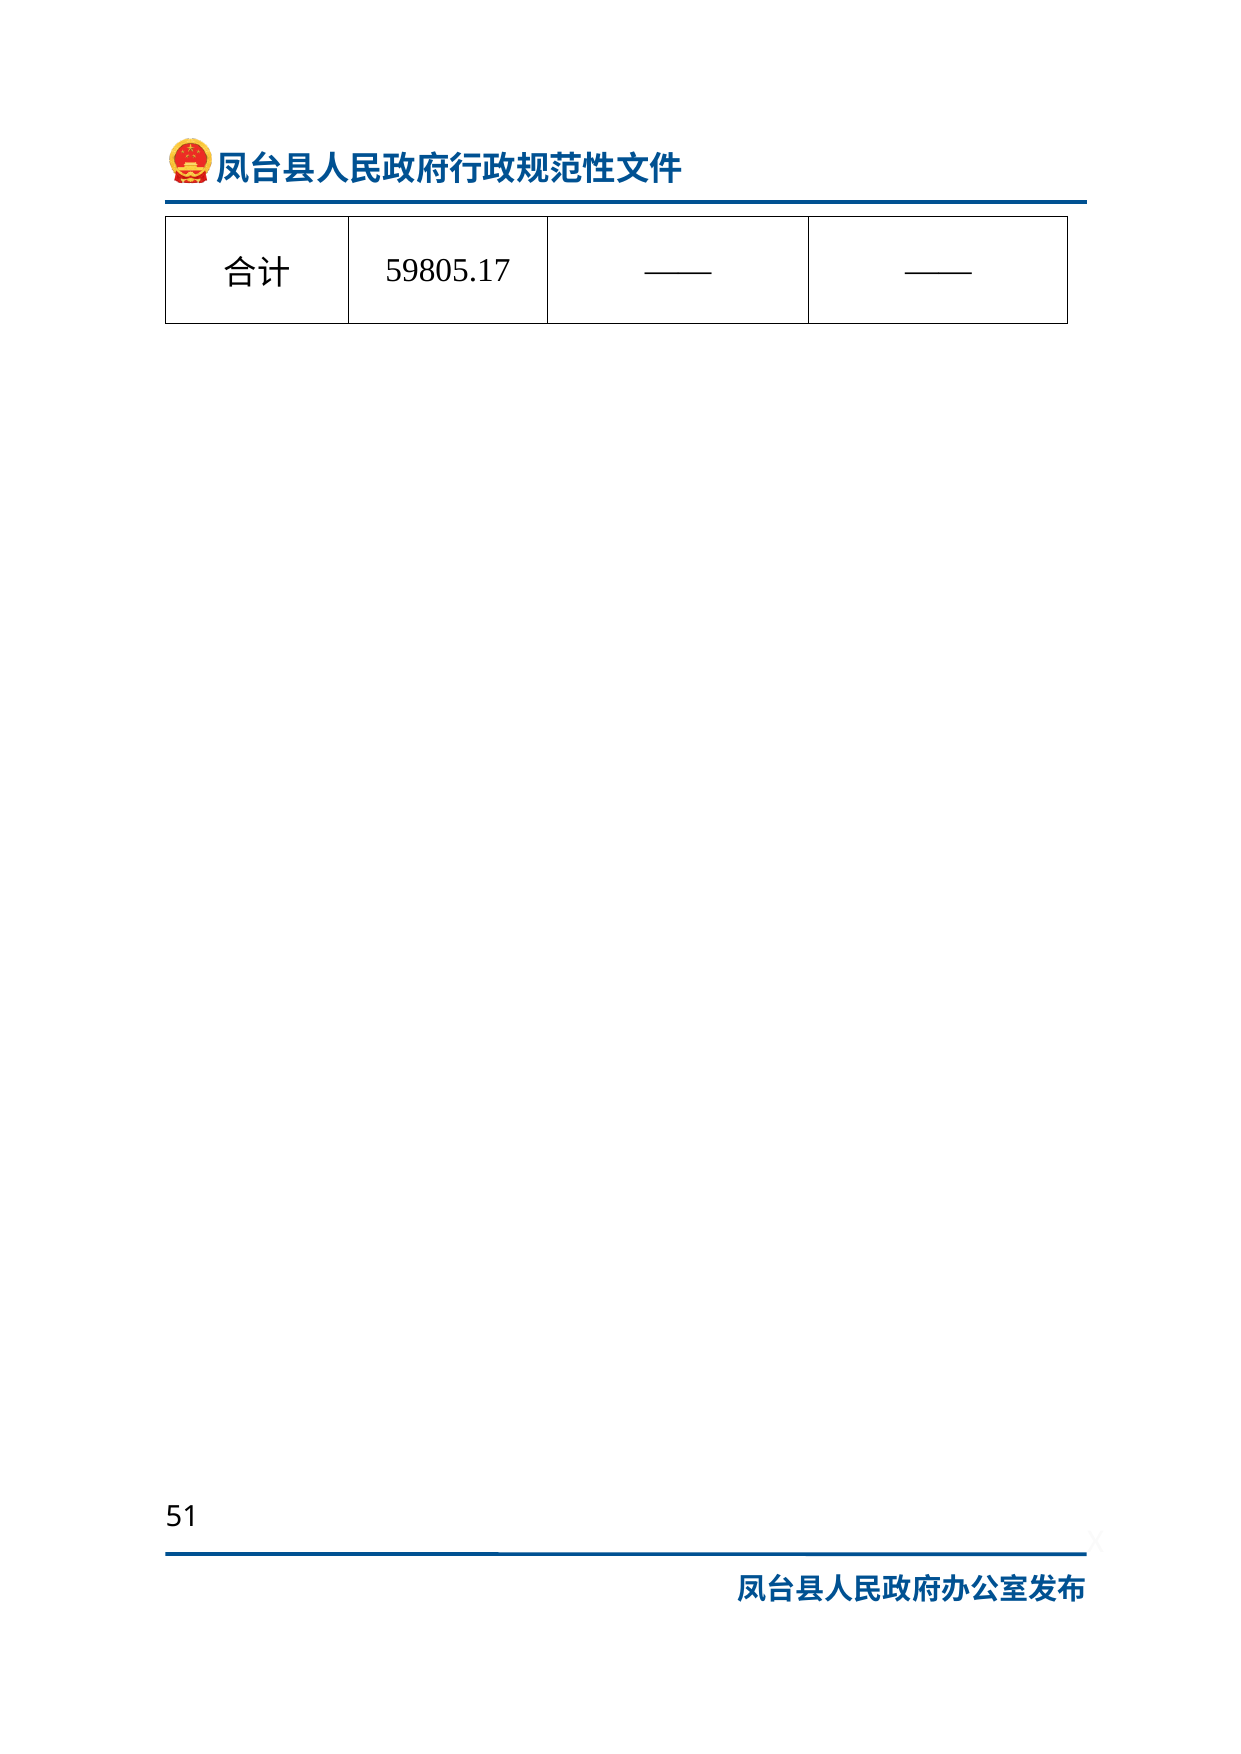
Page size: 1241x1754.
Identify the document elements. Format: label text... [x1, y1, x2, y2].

table_cell —— [809, 217, 1067, 323]
table_cell 59805.17 [349, 217, 547, 323]
table_cell —— [548, 217, 808, 323]
picture [165, 136, 216, 187]
table_cell 合计 [166, 217, 348, 323]
